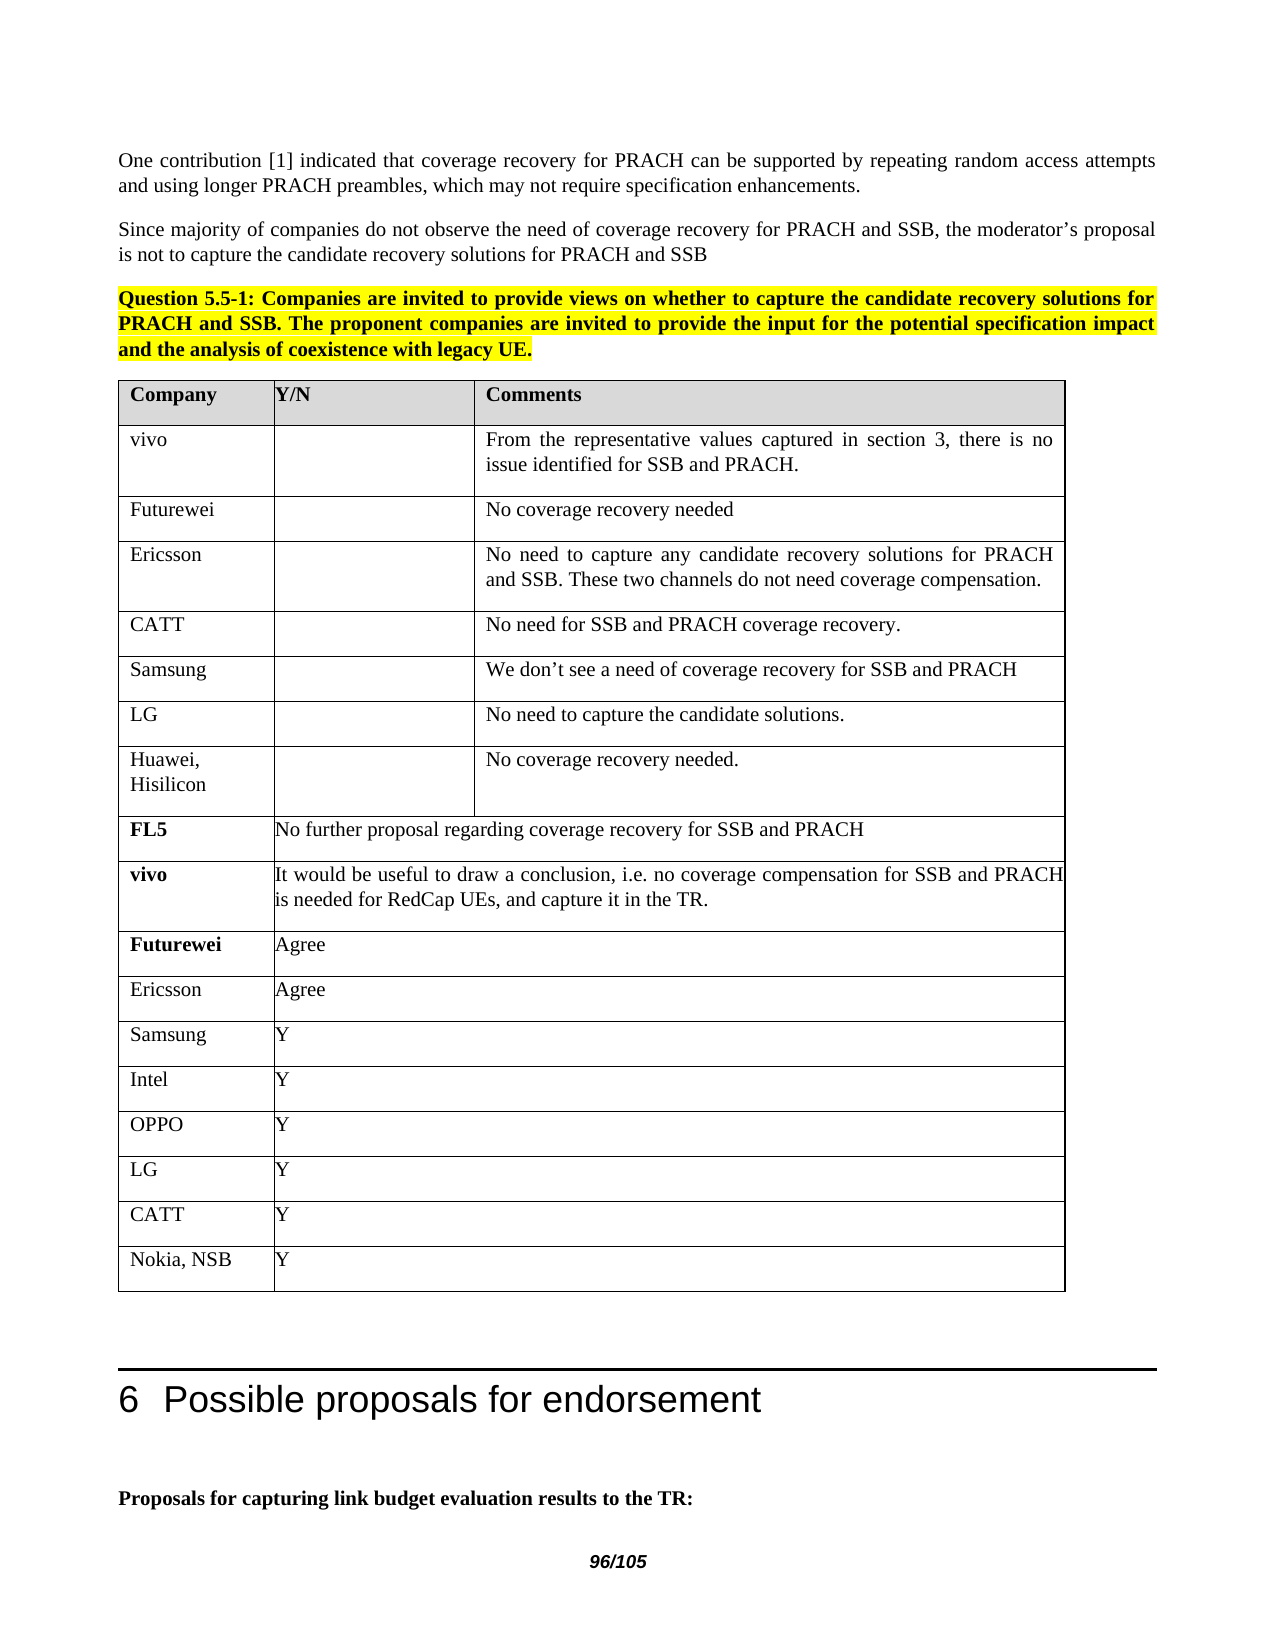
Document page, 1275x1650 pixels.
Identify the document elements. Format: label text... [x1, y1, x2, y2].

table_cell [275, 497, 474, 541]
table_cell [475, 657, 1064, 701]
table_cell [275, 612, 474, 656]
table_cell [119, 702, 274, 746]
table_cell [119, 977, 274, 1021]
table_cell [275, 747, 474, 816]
text Since majority of companies do not observe the need of coverage recovery for PRACH and SSB, the moderator’s proposal is not to capture the candidate recovery solutions for PRACH and SSB [118, 217, 1157, 266]
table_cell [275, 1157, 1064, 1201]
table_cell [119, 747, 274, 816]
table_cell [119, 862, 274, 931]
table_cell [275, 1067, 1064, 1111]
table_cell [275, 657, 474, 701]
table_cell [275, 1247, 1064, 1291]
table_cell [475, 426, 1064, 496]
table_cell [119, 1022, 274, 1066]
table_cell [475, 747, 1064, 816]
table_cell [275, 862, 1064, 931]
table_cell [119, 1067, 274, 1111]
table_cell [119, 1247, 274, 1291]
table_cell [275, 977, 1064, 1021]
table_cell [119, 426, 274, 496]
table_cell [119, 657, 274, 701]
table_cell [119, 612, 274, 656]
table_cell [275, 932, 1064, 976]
text One contribution [1] indicated that coverage recovery for PRACH can be supported by repeating random access attempts and using longer PRACH preambles, which may not require specification enhancements. [118, 148, 1157, 197]
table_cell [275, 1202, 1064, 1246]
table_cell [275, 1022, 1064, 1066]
text Proposals for capturing link budget evaluation results to the TR: [118, 1486, 1157, 1510]
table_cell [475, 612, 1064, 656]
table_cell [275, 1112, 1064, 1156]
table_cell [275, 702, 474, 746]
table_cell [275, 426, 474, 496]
text Question 5.5-1: Companies are invited to provide views on whether to capture the candidate recovery solutions for PRACH and SSB. The proponent companies are invited to provide the input for the potential specification impact and the analysis of coexistence with legacy UE. [118, 335, 1157, 361]
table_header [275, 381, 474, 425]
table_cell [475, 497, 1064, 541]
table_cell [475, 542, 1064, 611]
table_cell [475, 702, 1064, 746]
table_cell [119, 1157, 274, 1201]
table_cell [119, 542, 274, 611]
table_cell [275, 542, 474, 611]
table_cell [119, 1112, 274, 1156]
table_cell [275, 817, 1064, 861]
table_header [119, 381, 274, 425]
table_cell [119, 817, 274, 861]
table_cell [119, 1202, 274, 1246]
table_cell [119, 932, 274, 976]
subtitle Possible proposals for endorsement [118, 1371, 1157, 1420]
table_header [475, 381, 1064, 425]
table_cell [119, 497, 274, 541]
